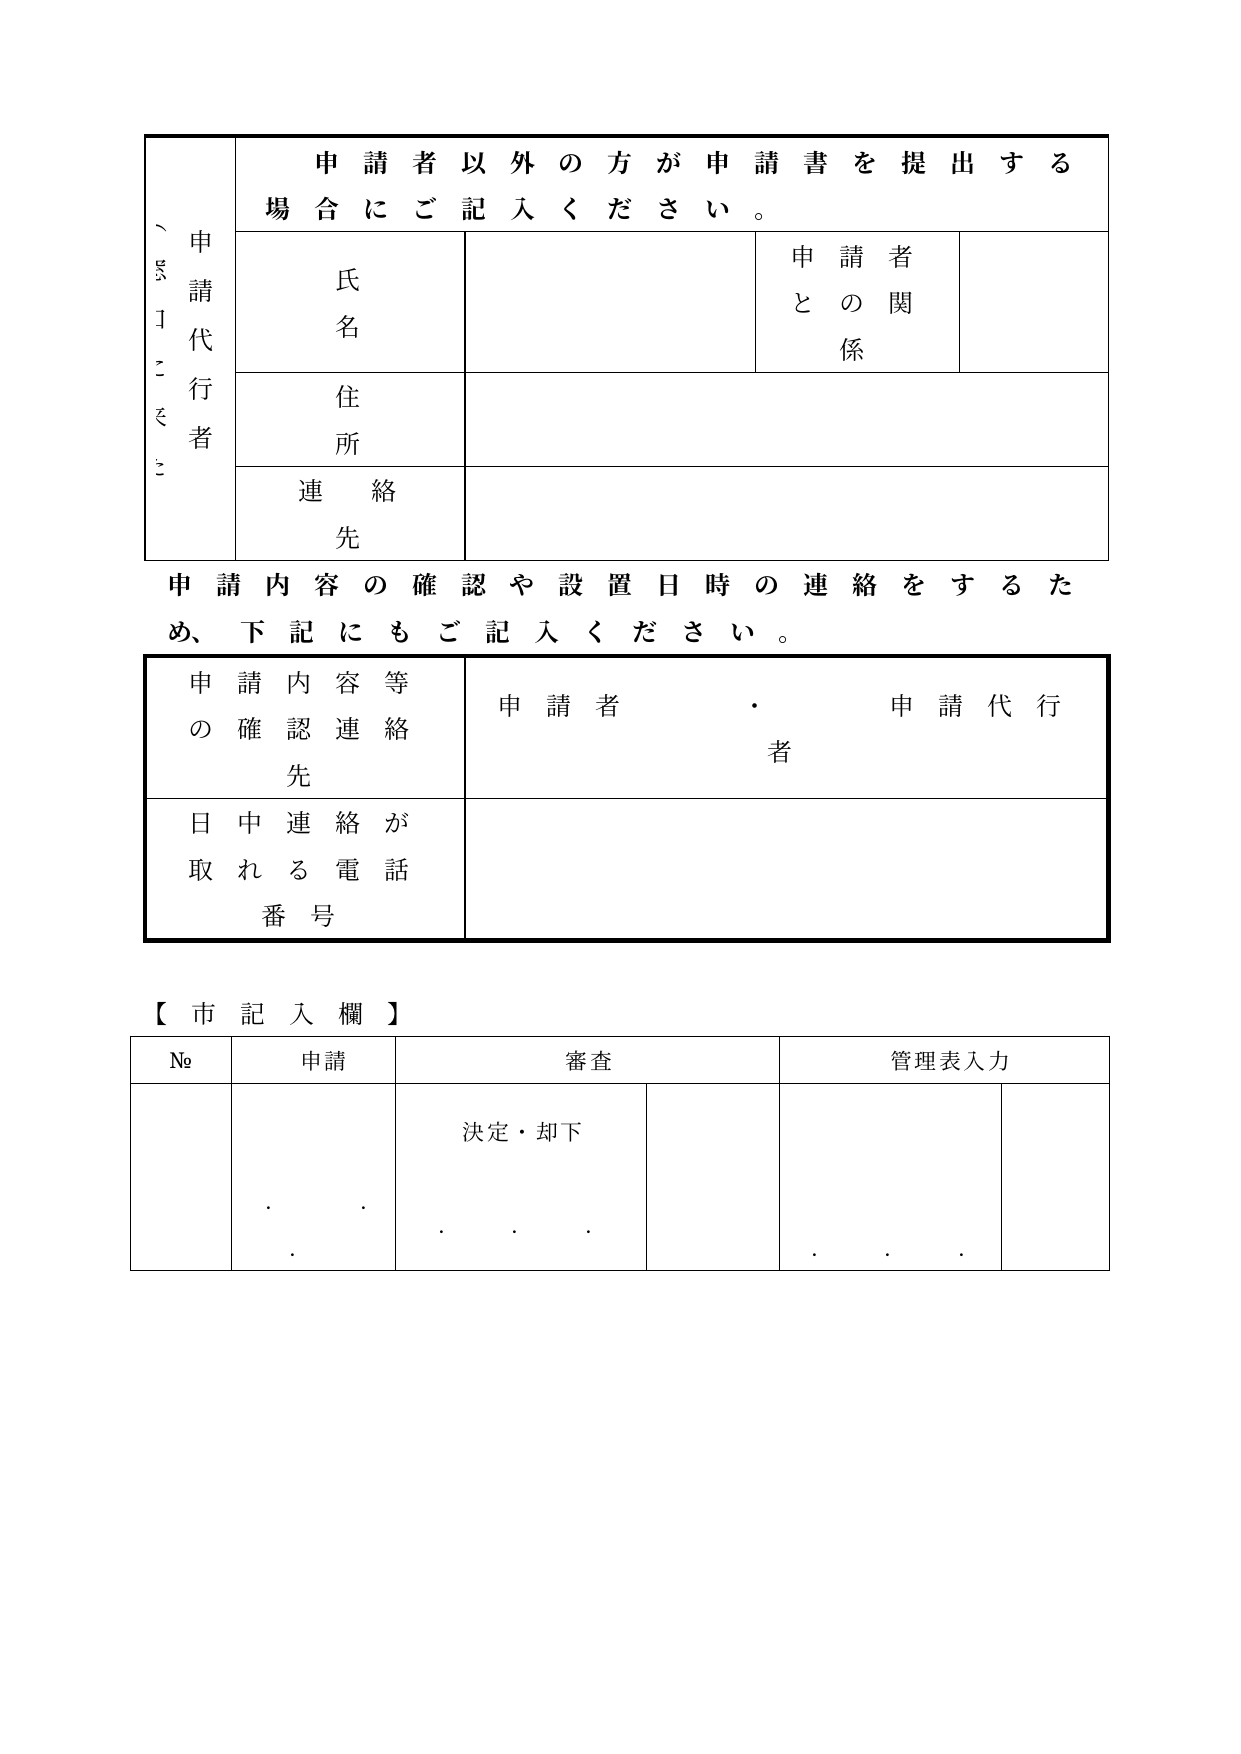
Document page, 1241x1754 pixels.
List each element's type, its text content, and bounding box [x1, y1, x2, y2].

text 【市記入欄】 [143, 989, 1097, 1036]
table_cell 決定・却下 ． ． ． [396, 1084, 646, 1270]
table_cell 住 所 [236, 373, 464, 466]
table_cell 申請内容等の確認連絡先 [147, 658, 464, 798]
table_cell [466, 373, 1108, 466]
table_cell [131, 1084, 231, 1270]
table_cell ． ． ． [780, 1084, 1001, 1270]
table_cell [466, 799, 1106, 938]
table_cell 氏 名 [236, 232, 464, 372]
table_header № [131, 1037, 231, 1083]
table_cell [1002, 1084, 1109, 1270]
table_cell 申請者以外の方が申請書を提出する場合にご記入ください。 [236, 138, 1108, 231]
table_cell 申請者 ・ 申請代行者 [466, 658, 1106, 798]
table_header 申請 [232, 1037, 395, 1083]
table_cell [466, 467, 1108, 559]
table_cell 申請代行者 （窓口に来た者） [146, 138, 235, 559]
table_cell [960, 232, 1108, 372]
table_cell ． ． ． [232, 1084, 395, 1270]
table_header 管理表入力 [780, 1037, 1109, 1083]
table_cell 申請内容の確認や設置日時の連絡をするため、下記にもご記入ください。 [145, 561, 1109, 653]
table_cell [647, 1084, 779, 1270]
table_cell 日中連絡が取れる電話番号 [147, 799, 464, 938]
table_cell [466, 232, 755, 372]
table_cell 申請者との関係 [756, 232, 959, 372]
table_header 審査 [396, 1037, 779, 1083]
table_cell 連 絡 先 [236, 467, 464, 559]
